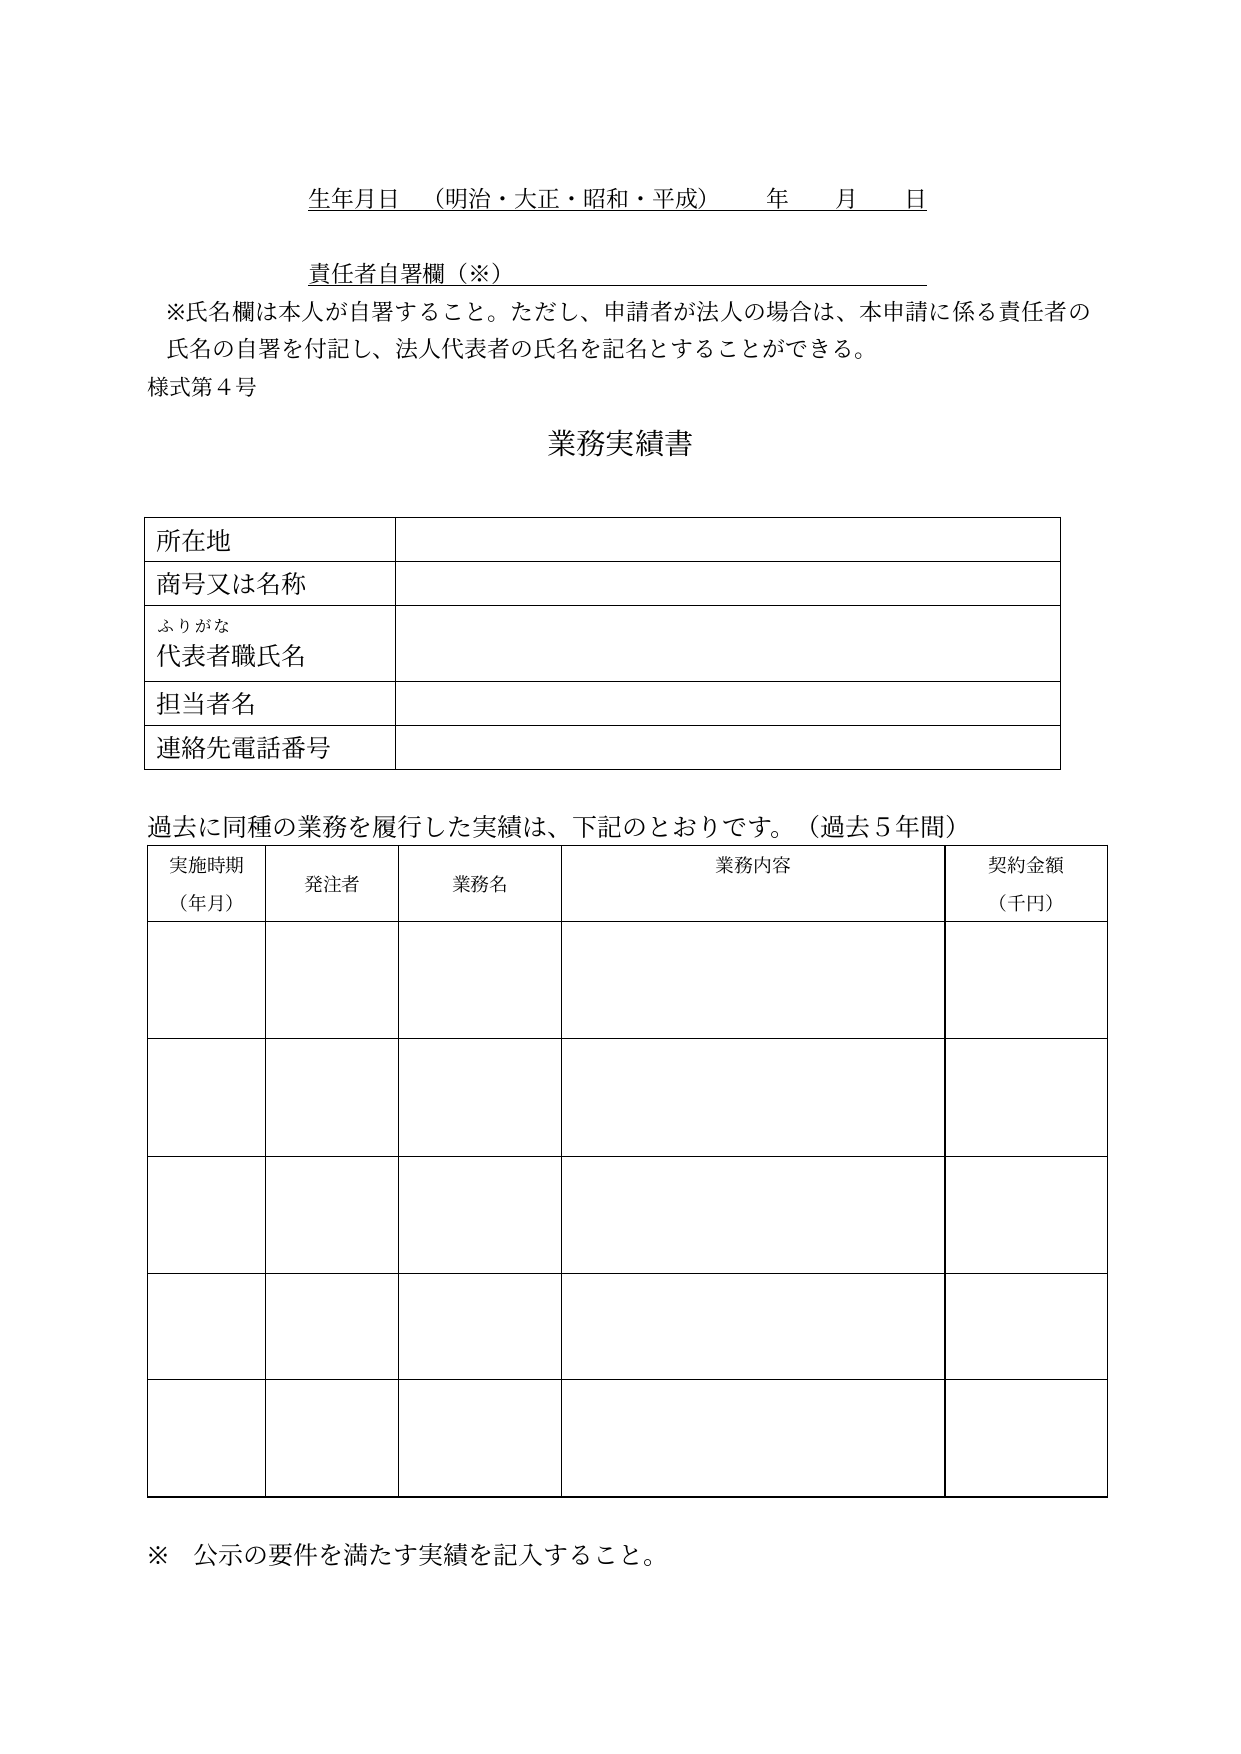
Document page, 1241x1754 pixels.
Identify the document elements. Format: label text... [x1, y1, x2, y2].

text ※氏名欄は本人が自署すること。ただし、申請者が法人の場合は、本申請に係る責任者の氏名の自署を付記し、法人代表者の氏名を記名とすることができる。 [166, 292, 1092, 367]
table_header 所在地 [145, 518, 395, 561]
table_cell [399, 1039, 561, 1156]
text 業務実績書 [148, 404, 1092, 479]
table_header 業務内容 [562, 846, 944, 921]
text ※ 公示の要件を満たす実績を記入すること。 [148, 1535, 1092, 1572]
table_cell [396, 682, 1060, 724]
text 過去に同種の業務を履行した実績は、下記のとおりです。（過去５年間） [148, 807, 1092, 844]
table_cell [148, 1157, 265, 1273]
table_header 実施時期 （年月） [148, 846, 265, 921]
text 責任者自署欄（※） [148, 254, 1092, 292]
text 様式第４号 [148, 367, 1092, 404]
table_header [396, 518, 1060, 561]
table_cell [562, 1274, 944, 1379]
table_cell [266, 1380, 398, 1496]
table_cell [399, 1157, 561, 1273]
table_cell [148, 1274, 265, 1379]
text 生年月日 （明治・大正・昭和・平成） 年 月 日 [148, 179, 1092, 217]
table_cell 担当者名 [145, 682, 395, 724]
table_cell [562, 1157, 944, 1273]
table_cell [148, 1380, 265, 1496]
table_cell [266, 1157, 398, 1273]
table_cell [396, 606, 1060, 681]
table_header 発注者 [266, 846, 398, 921]
table_cell [946, 1039, 1107, 1156]
table_cell [399, 1274, 561, 1379]
table_cell [946, 1157, 1107, 1273]
table_cell 職氏名 [145, 606, 395, 681]
table_cell [266, 1274, 398, 1379]
table_cell 連絡先電話番号 [145, 726, 395, 768]
table_cell [399, 1380, 561, 1496]
table_cell [399, 922, 561, 1038]
table_cell [946, 1380, 1107, 1496]
table_cell [562, 1380, 944, 1496]
table_cell [266, 1039, 398, 1156]
table_cell [396, 562, 1060, 604]
table_cell [148, 922, 265, 1038]
table_cell [946, 1274, 1107, 1379]
table_cell [946, 922, 1107, 1038]
table_header 契約金額 （千円） [946, 846, 1107, 921]
table_cell 商号又は名称 [145, 562, 395, 604]
table_cell [266, 922, 398, 1038]
table_header 業務名 [399, 846, 561, 921]
table_cell [562, 1039, 944, 1156]
table_cell [562, 922, 944, 1038]
table_cell [396, 726, 1060, 768]
table_cell [148, 1039, 265, 1156]
